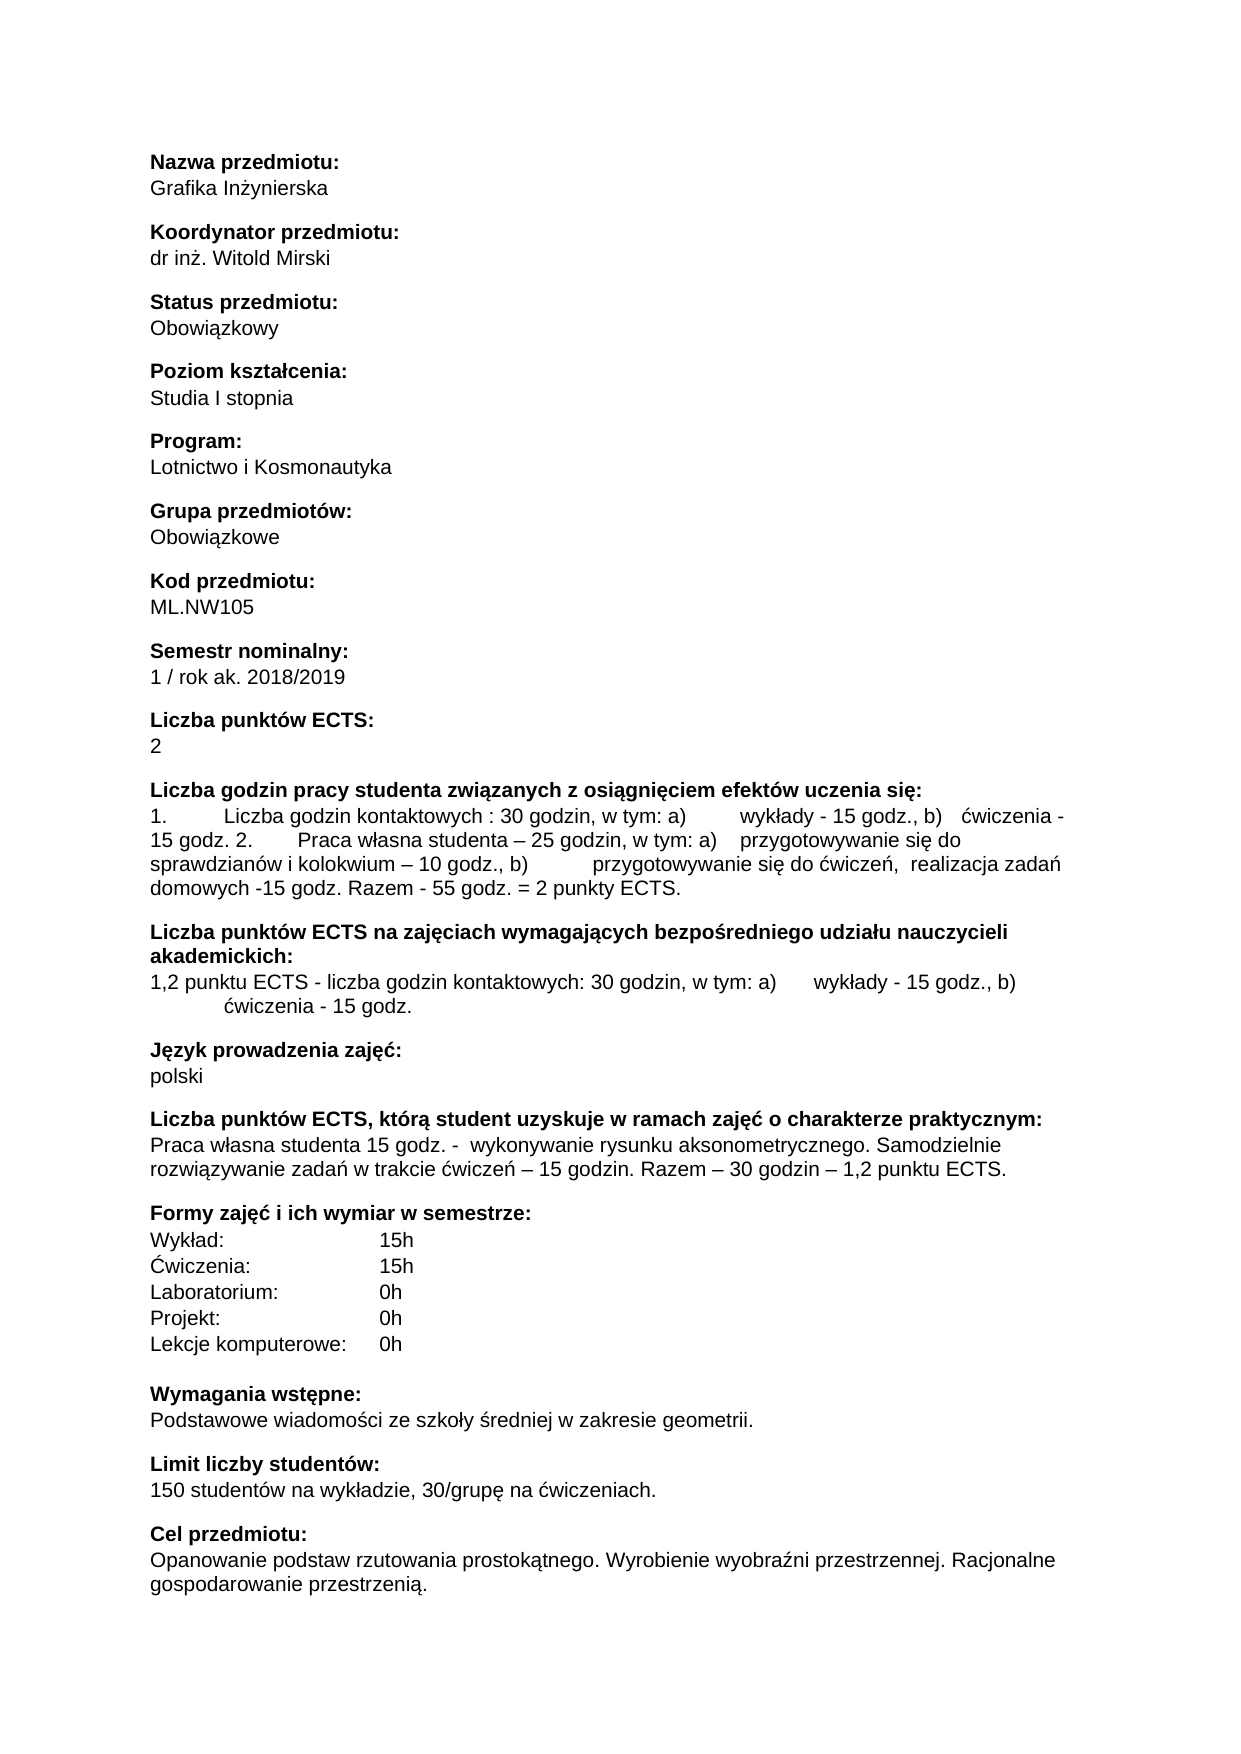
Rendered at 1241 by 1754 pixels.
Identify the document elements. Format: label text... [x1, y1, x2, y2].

text Formy zajęć i ich wymiar w semestrze: [150, 1201, 1090, 1225]
text dr inż. Witold Mirski [150, 246, 1090, 270]
text Opanowanie podstaw rzutowania prostokątnego. Wyrobienie wyobraźni przestrzennej. Racjonalne gospodarowanie przestrzenią. [150, 1547, 1090, 1595]
text Liczba punktów ECTS na zajęciach wymagających bezpośredniego udziału nauczycieli akademickich: [150, 920, 1090, 968]
text Liczba punktów ECTS: [150, 708, 1090, 732]
table_cell 0h [369, 1278, 597, 1304]
table_cell 15h [369, 1252, 597, 1278]
text 2 [150, 734, 1090, 758]
table_cell Projekt: [140, 1306, 367, 1330]
text Liczba godzin pracy studenta związanych z osiągnięciem efektów uczenia się: [150, 778, 1090, 802]
text Lotnictwo i Kosmonautyka [150, 455, 1090, 479]
table_cell 0h [369, 1304, 597, 1330]
text 1 / rok ak. 2018/2019 [150, 664, 1090, 688]
text Program: [150, 429, 1090, 453]
text ML.NW105 [150, 595, 1090, 619]
text Semestr nominalny: [150, 638, 1090, 662]
text Koordynator przedmiotu: [150, 220, 1090, 244]
text Wymagania wstępne: [150, 1382, 1090, 1406]
text Cel przedmiotu: [150, 1521, 1090, 1545]
text Podstawowe wiadomości ze szkoły średniej w zakresie geometrii. [150, 1408, 1090, 1432]
text Limit liczby studentów: [150, 1452, 1090, 1476]
text 1. Liczba godzin kontaktowych : 30 godzin, w tym: a) wykłady - 15 godz., b) ćwiczenia - 15 godz. 2. Praca własna studenta – 25 godzin, w tym: a) przygotowywanie się do sprawdzianów i kolokwium – 10 godz., b) przygotowywanie się do ćwiczeń, realizacja zadań domowych -15 godz. Razem - 55 godz. = 2 punkty ECTS. [150, 804, 1090, 900]
table_cell Ćwiczenia: [140, 1254, 367, 1278]
text Poziom kształcenia: [150, 359, 1090, 383]
text Nazwa przedmiotu: [150, 150, 1090, 174]
text Studia I stopnia [150, 385, 1090, 409]
text Liczba punktów ECTS, którą student uzyskuje w ramach zajęć o charakterze praktycznym: [150, 1107, 1090, 1131]
text Obowiązkowy [150, 316, 1090, 339]
table_cell 0h [369, 1330, 597, 1356]
text Język prowadzenia zajęć: [150, 1037, 1090, 1061]
table_header 15h [369, 1228, 597, 1252]
table_header Wykład: [140, 1228, 367, 1252]
text Kod przedmiotu: [150, 569, 1090, 593]
table_cell Lekcje komputerowe: [140, 1332, 367, 1356]
text 150 studentów na wykładzie, 30/grupę na ćwiczeniach. [150, 1478, 1090, 1502]
text Praca własna studenta 15 godz. - wykonywanie rysunku aksonometrycznego. Samodzielnie rozwiązywanie zadań w trakcie ćwiczeń – 15 godzin. Razem – 30 godzin – 1,2 punktu ECTS. [150, 1133, 1090, 1181]
text Obowiązkowe [150, 525, 1090, 549]
text polski [150, 1063, 1090, 1087]
table_cell Laboratorium: [140, 1280, 367, 1304]
text Grafika Inżynierska [150, 176, 1090, 200]
text 1,2 punktu ECTS - liczba godzin kontaktowych: 30 godzin, w tym: a) wykłady - 15 godz., b) ćwiczenia - 15 godz. [150, 970, 1090, 1018]
text Grupa przedmiotów: [150, 499, 1090, 523]
text Status przedmiotu: [150, 289, 1090, 313]
